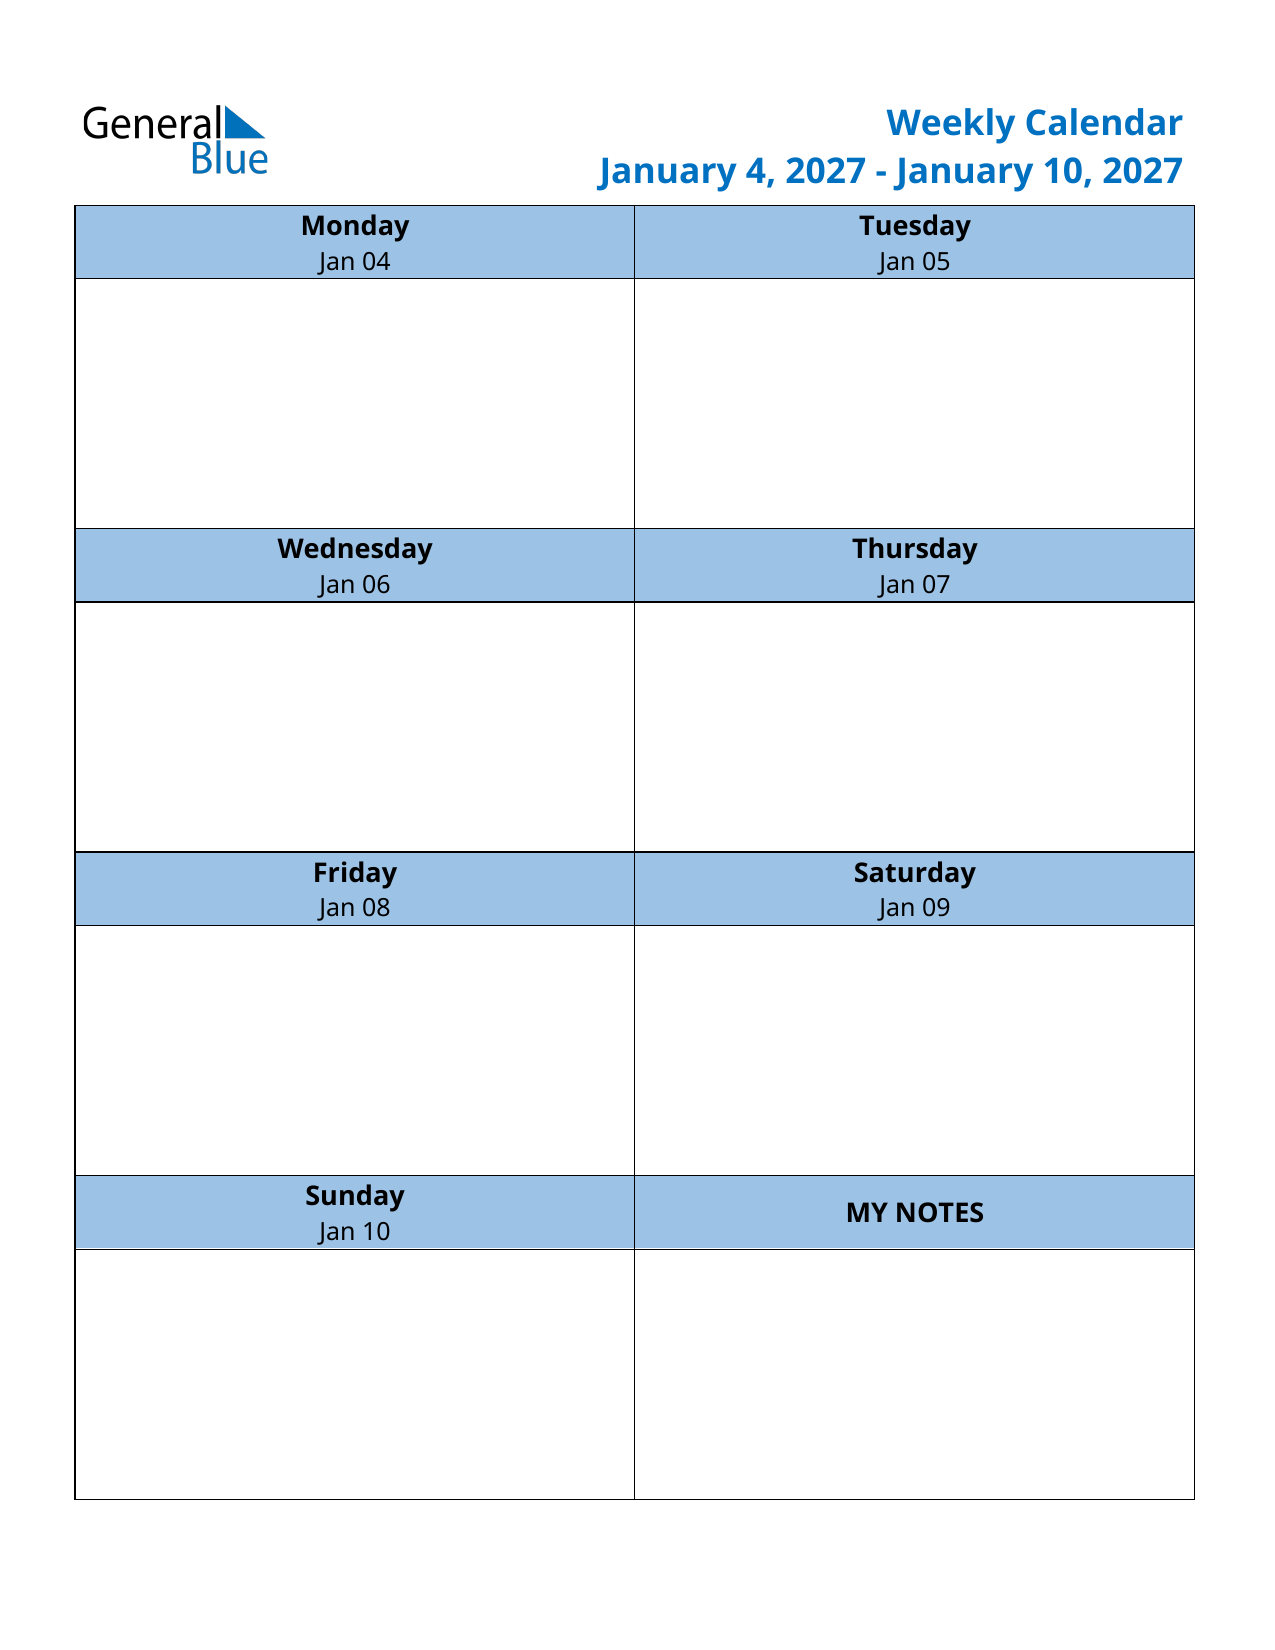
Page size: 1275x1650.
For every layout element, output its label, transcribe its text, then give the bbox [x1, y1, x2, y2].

table_cell Monday Jan 04 [76, 206, 634, 278]
table_cell Saturday Jan 09 [635, 853, 1194, 925]
table_cell [76, 279, 634, 528]
table_cell Thursday Jan 07 [635, 529, 1194, 601]
table_cell [76, 926, 634, 1175]
table_cell [635, 926, 1194, 1175]
table_cell Wednesday Jan 06 [76, 529, 634, 601]
table_cell Tuesday Jan 05 [635, 206, 1194, 278]
table_cell [76, 1250, 634, 1498]
table_cell [635, 279, 1194, 528]
table_cell Sunday Jan 10 [76, 1176, 634, 1248]
table_header Weekly Calendar January 4, 2027 - January 10, 2027 [75, 75, 1195, 205]
table_cell MY NOTES [635, 1176, 1194, 1248]
table_cell Friday Jan 08 [76, 853, 634, 925]
table_cell [635, 603, 1194, 851]
table_cell [76, 603, 634, 851]
picture [83, 105, 268, 174]
table_cell [635, 1250, 1194, 1498]
